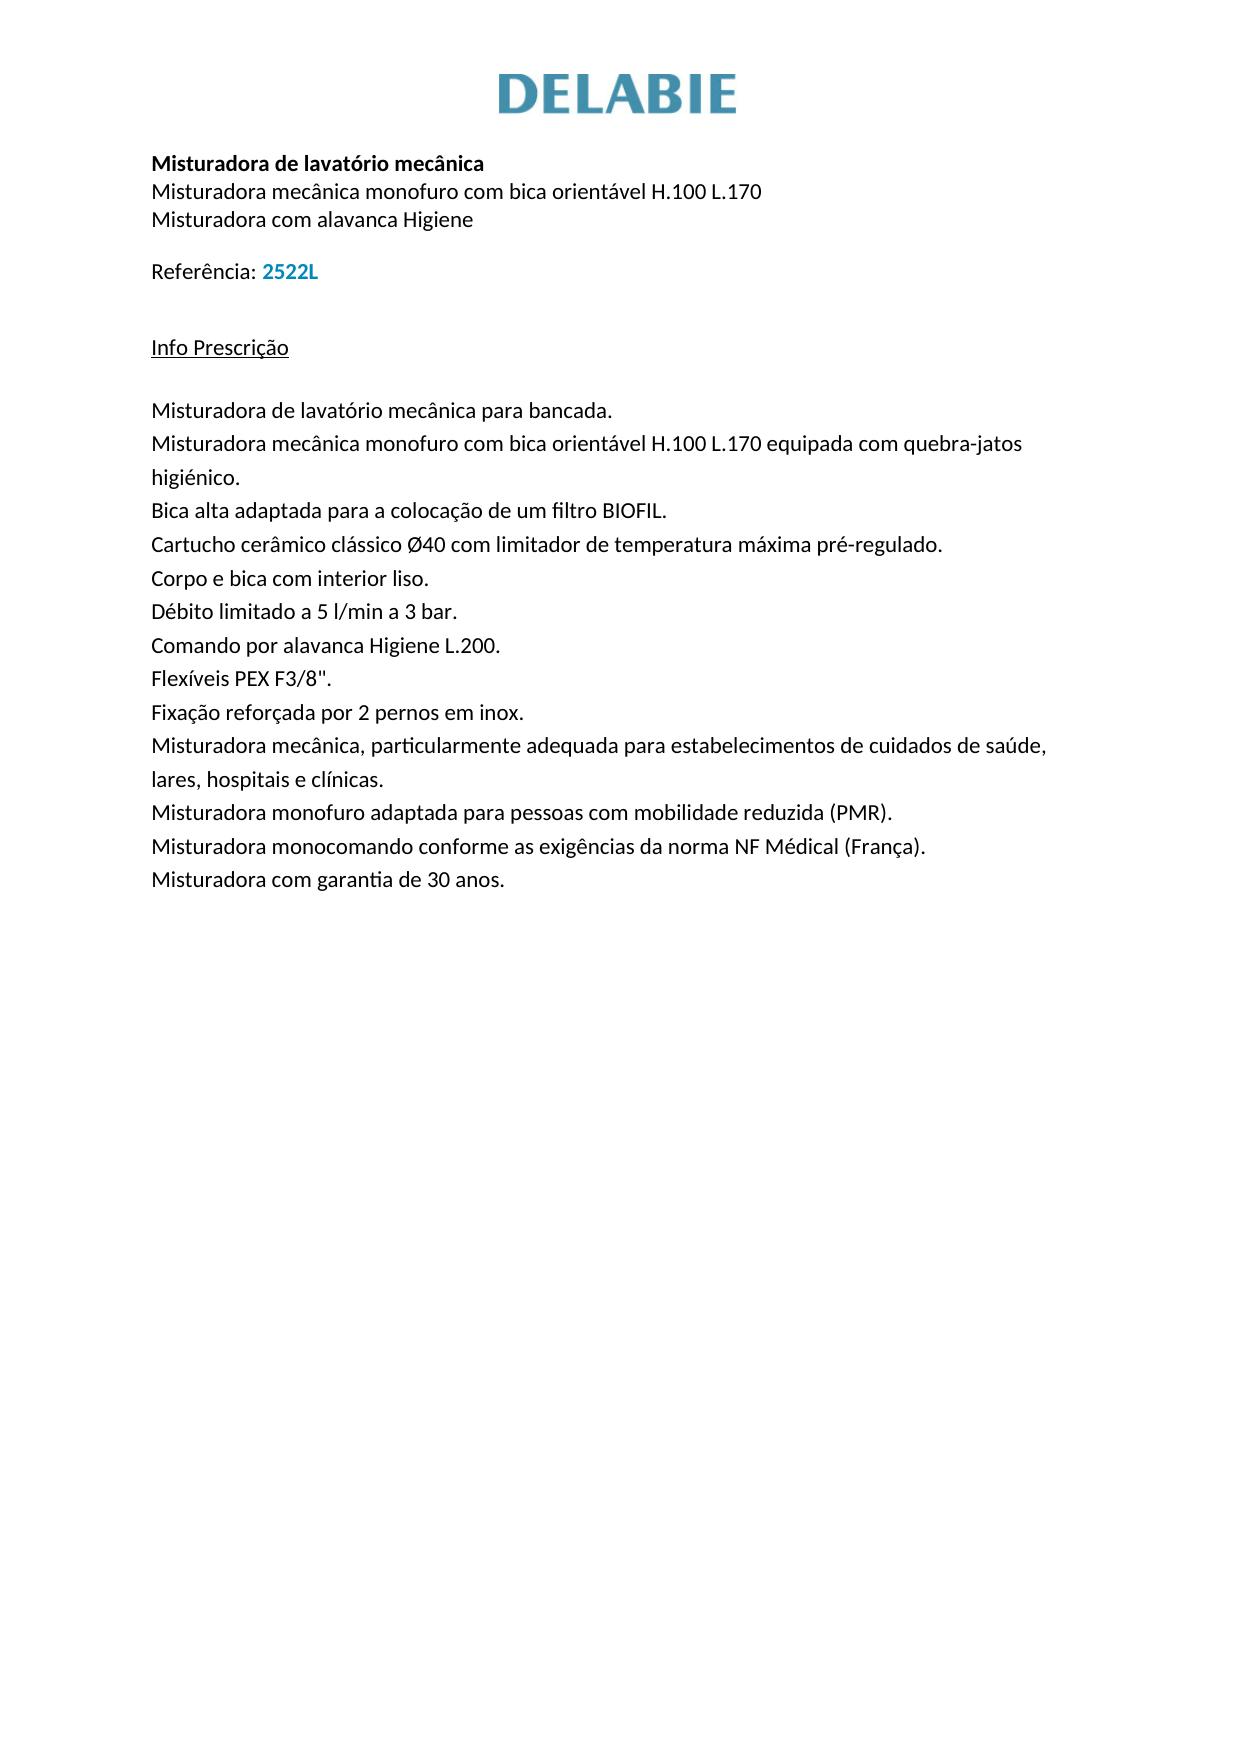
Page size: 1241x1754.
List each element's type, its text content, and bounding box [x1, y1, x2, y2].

text Referência: 2522L [151, 257, 1084, 285]
text Flexíveis PEX F3/8". [151, 664, 1084, 692]
text Misturadora com alavanca Higiene [151, 205, 1084, 233]
text Misturadora monocomando conforme as exigências da norma NF Médical (França). [151, 832, 1084, 860]
text Bica alta adaptada para a colocação de um filtro BIOFIL. [151, 497, 1084, 525]
text Corpo e bica com interior liso. [151, 564, 1084, 592]
text Misturadora monofuro adaptada para pessoas com mobilidade reduzida (PMR). [151, 798, 1084, 827]
text Cartucho cerâmico clássico Ø40 com limitador de temperatura máxima pré-regulado. [151, 530, 1084, 558]
text Débito limitado a 5 l/min a 3 bar. [151, 597, 1084, 625]
picture [497, 74, 738, 114]
text Misturadora mecânica monofuro com bica orientável H.100 L.170 [151, 177, 1084, 205]
text Info Prescrição [151, 333, 1084, 361]
text Comando por alavanca Higiene L.200. [151, 631, 1084, 659]
text Misturadora de lavatório mecânica [151, 149, 1084, 177]
text Misturadora de lavatório mecânica para bancada. [151, 396, 1084, 424]
text Misturadora mecânica monofuro com bica orientável H.100 L.170 equipada com quebra-jatos higiénico. [151, 429, 1084, 491]
text Misturadora com garantia de 30 anos. [151, 866, 1084, 894]
text Misturadora mecânica, particularmente adequada para estabelecimentos de cuidados de saúde, lares, hospitais e clínicas. [151, 731, 1084, 793]
text Fixação reforçada por 2 pernos em inox. [151, 698, 1084, 726]
